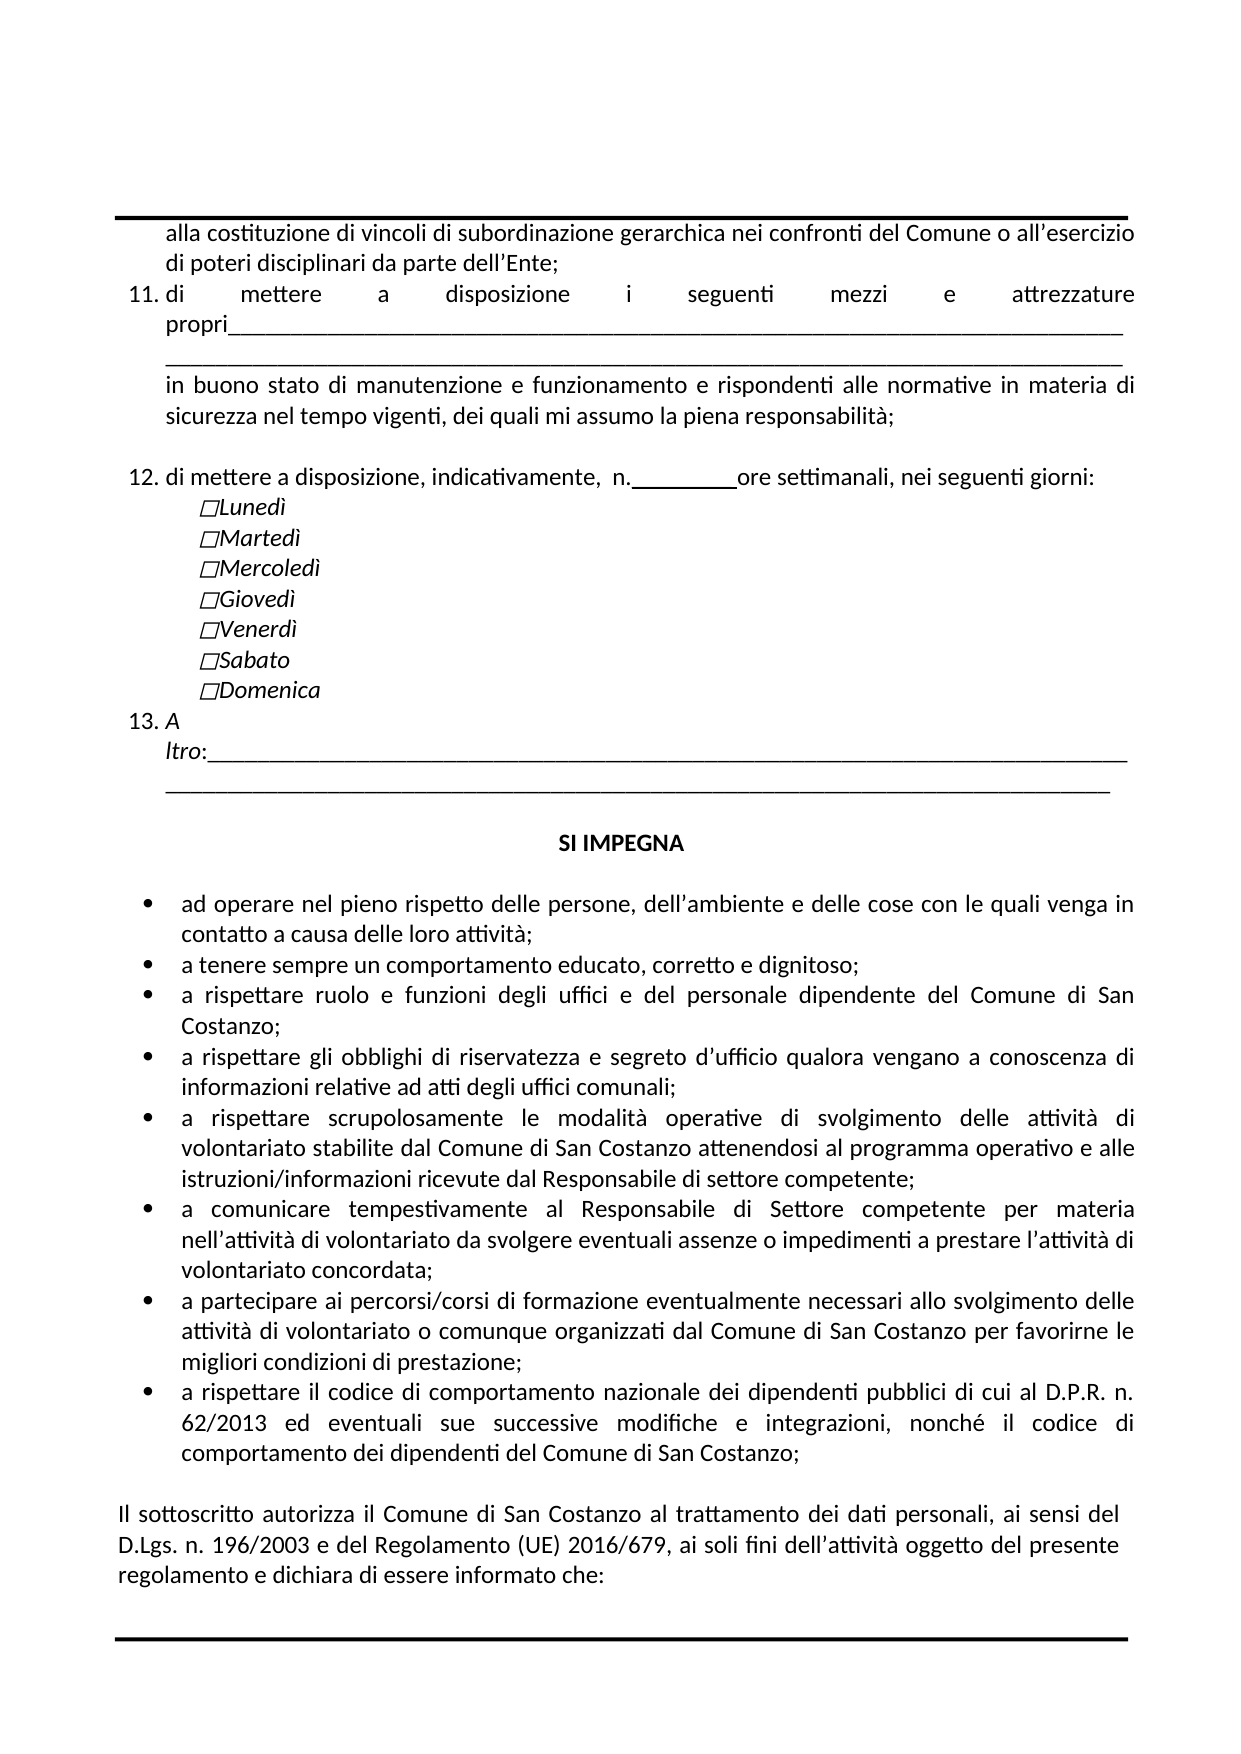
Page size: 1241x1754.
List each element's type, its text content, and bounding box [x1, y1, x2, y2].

list ad operare nel pieno rispetto delle persone, dell’ambiente e delle cose con le quali venga in contatto a causa delle loro attività; [144, 888, 1136, 949]
list a tenere sempre un comportamento educato, corretto e dignitoso; [144, 949, 1136, 980]
list Martedì [198, 522, 1136, 552]
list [128, 217, 1136, 278]
list Giovedì [198, 583, 1136, 613]
list a comunicare tempestivamente al Responsabile di Settore competente per materia nell’attività di volontariato da svolgere eventuali assenze o impedimenti a prestare l’attività di volontariato concordata; [144, 1193, 1136, 1285]
list Sabato [198, 644, 1136, 674]
list in buono stato di manutenzione e funzionamento e rispondenti alle normative in materia di sicurezza nel tempo vigenti, dei quali mi assumo la piena responsabilità; [165, 369, 1136, 430]
list a rispettare gli obblighi di riservatezza e segreto d’ufficio qualora vengano a conoscenza di informazioni relative ad atti degli uffici comunali; [144, 1041, 1136, 1102]
list di mettere a disposizione i seguenti mezzi e attrezzature propri_____________________________________________________________________________________________________________________________________________________ [128, 278, 1136, 369]
list Altro:______________________________________________________________________________________________________________________________________________________ [128, 705, 1136, 797]
list Lunedì [198, 491, 1136, 522]
list di mettere a disposizione, indicativamente, n.________ ore settimanali, nei seguenti giorni: [128, 461, 1136, 491]
text Il sottoscritto autorizza il Comune di San Costanzo al trattamento dei dati personali, ai sensi del D.Lgs. n. 196/2003 e del Regolamento (UE) 2016/679, ai soli fini dell’attività oggetto del presente regolamento e dichiara di essere informato che: [118, 1499, 1122, 1590]
list a rispettare il codice di comportamento nazionale dei dipendenti pubblici di cui al D.P.R. n. 62/2013 ed eventuali sue successive modifiche e integrazioni, nonché il codice di comportamento dei dipendenti del Comune di San Costanzo; [144, 1376, 1136, 1468]
list a rispettare ruolo e funzioni degli uffici e del personale dipendente del Comune di San Costanzo; [144, 980, 1136, 1041]
list Domenica [198, 674, 1136, 705]
list a rispettare scrupolosamente le modalità operative di svolgimento delle attività di volontariato stabilite dal Comune di San Costanzo attenendosi al programma operativo e alle istruzioni/informazioni ricevute dal Responsabile di settore competente; [144, 1102, 1136, 1193]
list a partecipare ai percorsi/corsi di formazione eventualmente necessari allo svolgimento delle attività di volontariato o comunque organizzati dal Comune di San Costanzo per favorirne le migliori condizioni di prestazione; [144, 1285, 1136, 1376]
list Venerdì [198, 613, 1136, 644]
text SI IMPEGNA [106, 827, 1136, 858]
list Mercoledì [198, 552, 1136, 583]
